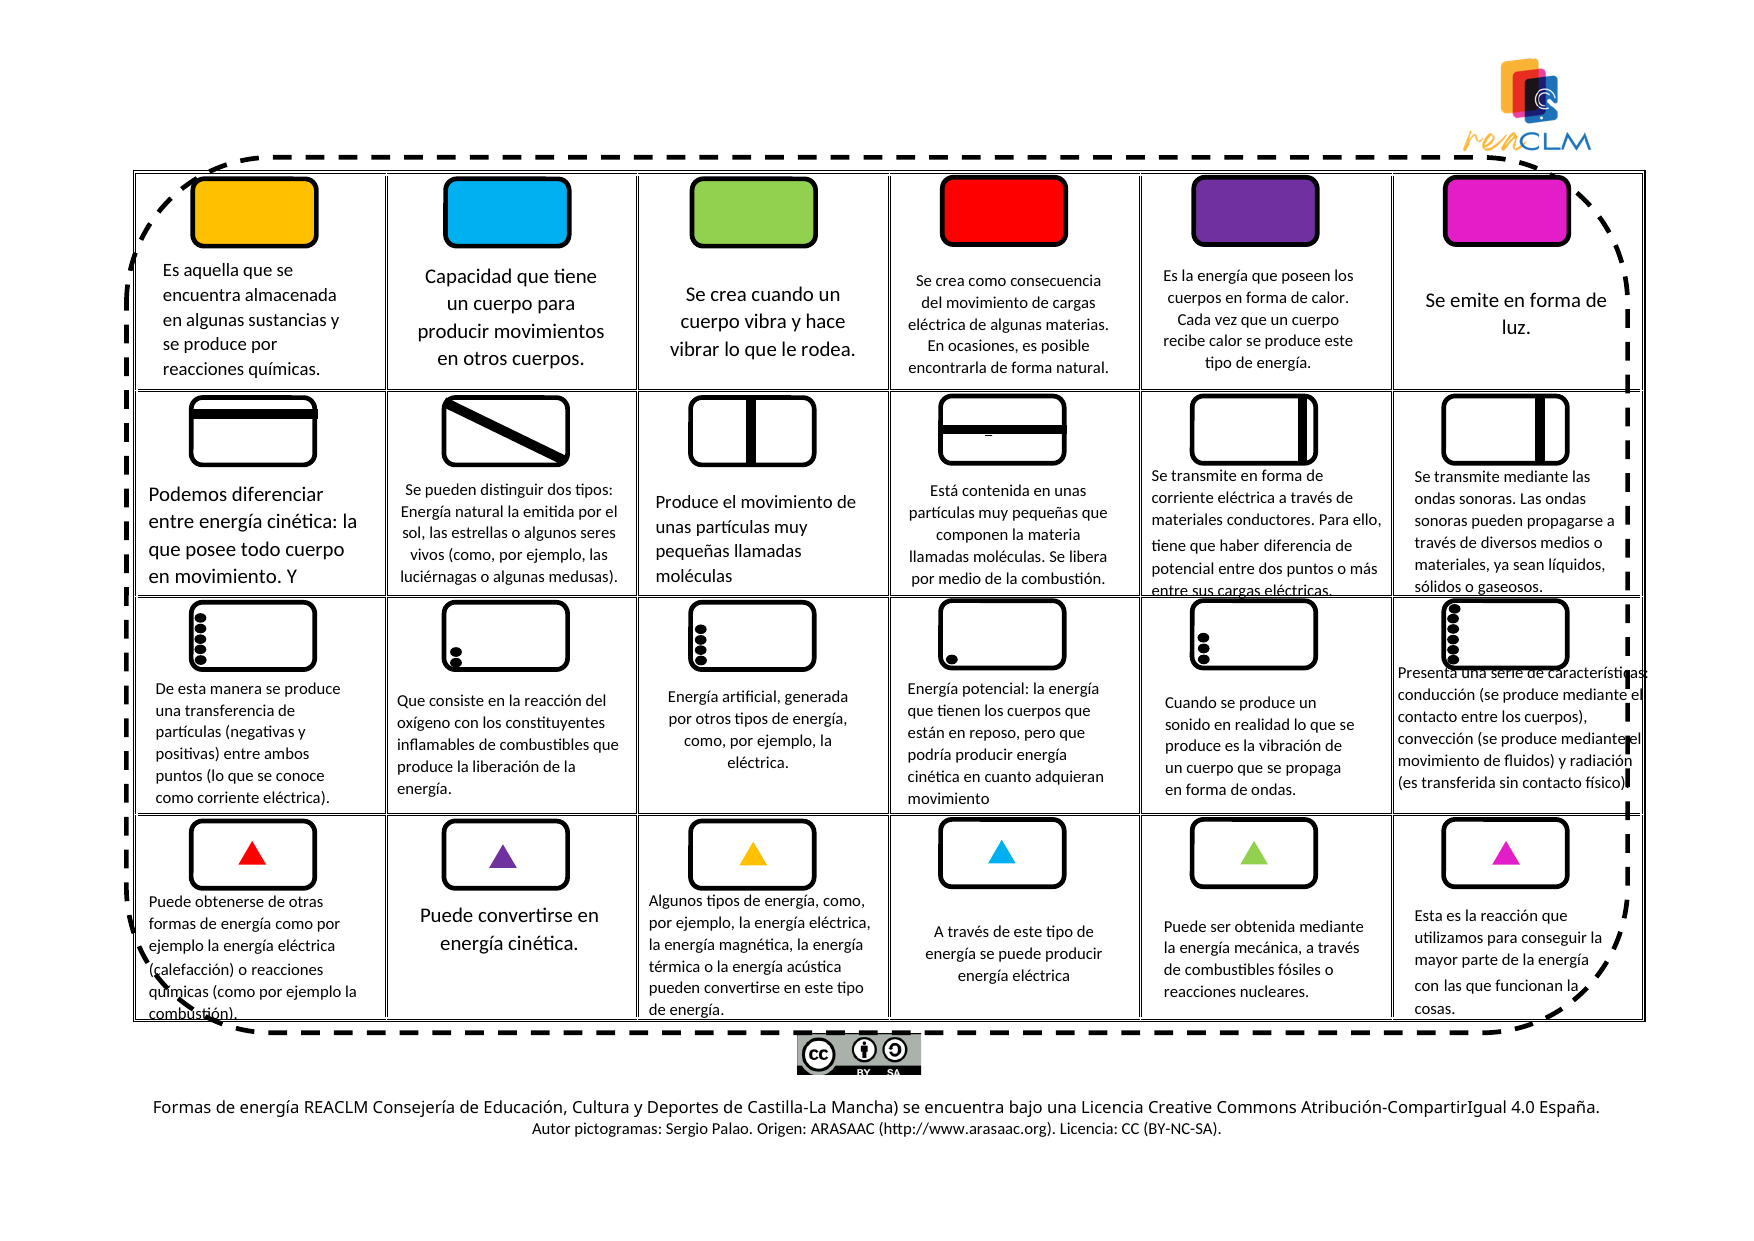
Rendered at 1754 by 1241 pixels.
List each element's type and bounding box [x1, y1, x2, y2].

table_cell [388, 598, 636, 813]
picture [1447, 35, 1607, 155]
table_cell [1141, 816, 1392, 1019]
table_cell [639, 598, 888, 813]
picture [796, 1033, 921, 1074]
table_cell [891, 598, 1139, 813]
table_cell [1394, 595, 1642, 813]
table_header [386, 171, 638, 388]
table_header [638, 174, 889, 388]
table_cell [1392, 813, 1642, 1019]
table_cell [136, 595, 385, 813]
table_cell [891, 392, 1139, 594]
table_cell [386, 813, 638, 1019]
table_cell [1394, 389, 1642, 594]
table_header [1392, 174, 1642, 388]
table_cell [639, 392, 888, 594]
table_cell [388, 392, 636, 594]
table_header [1141, 174, 1392, 388]
table_cell [638, 816, 889, 1019]
table_cell [1142, 598, 1391, 813]
table_header [136, 174, 386, 388]
table_cell [1142, 392, 1391, 594]
table_cell [136, 813, 386, 1019]
table_cell [889, 813, 1141, 1019]
table_cell [136, 389, 385, 594]
table_header [889, 171, 1141, 388]
